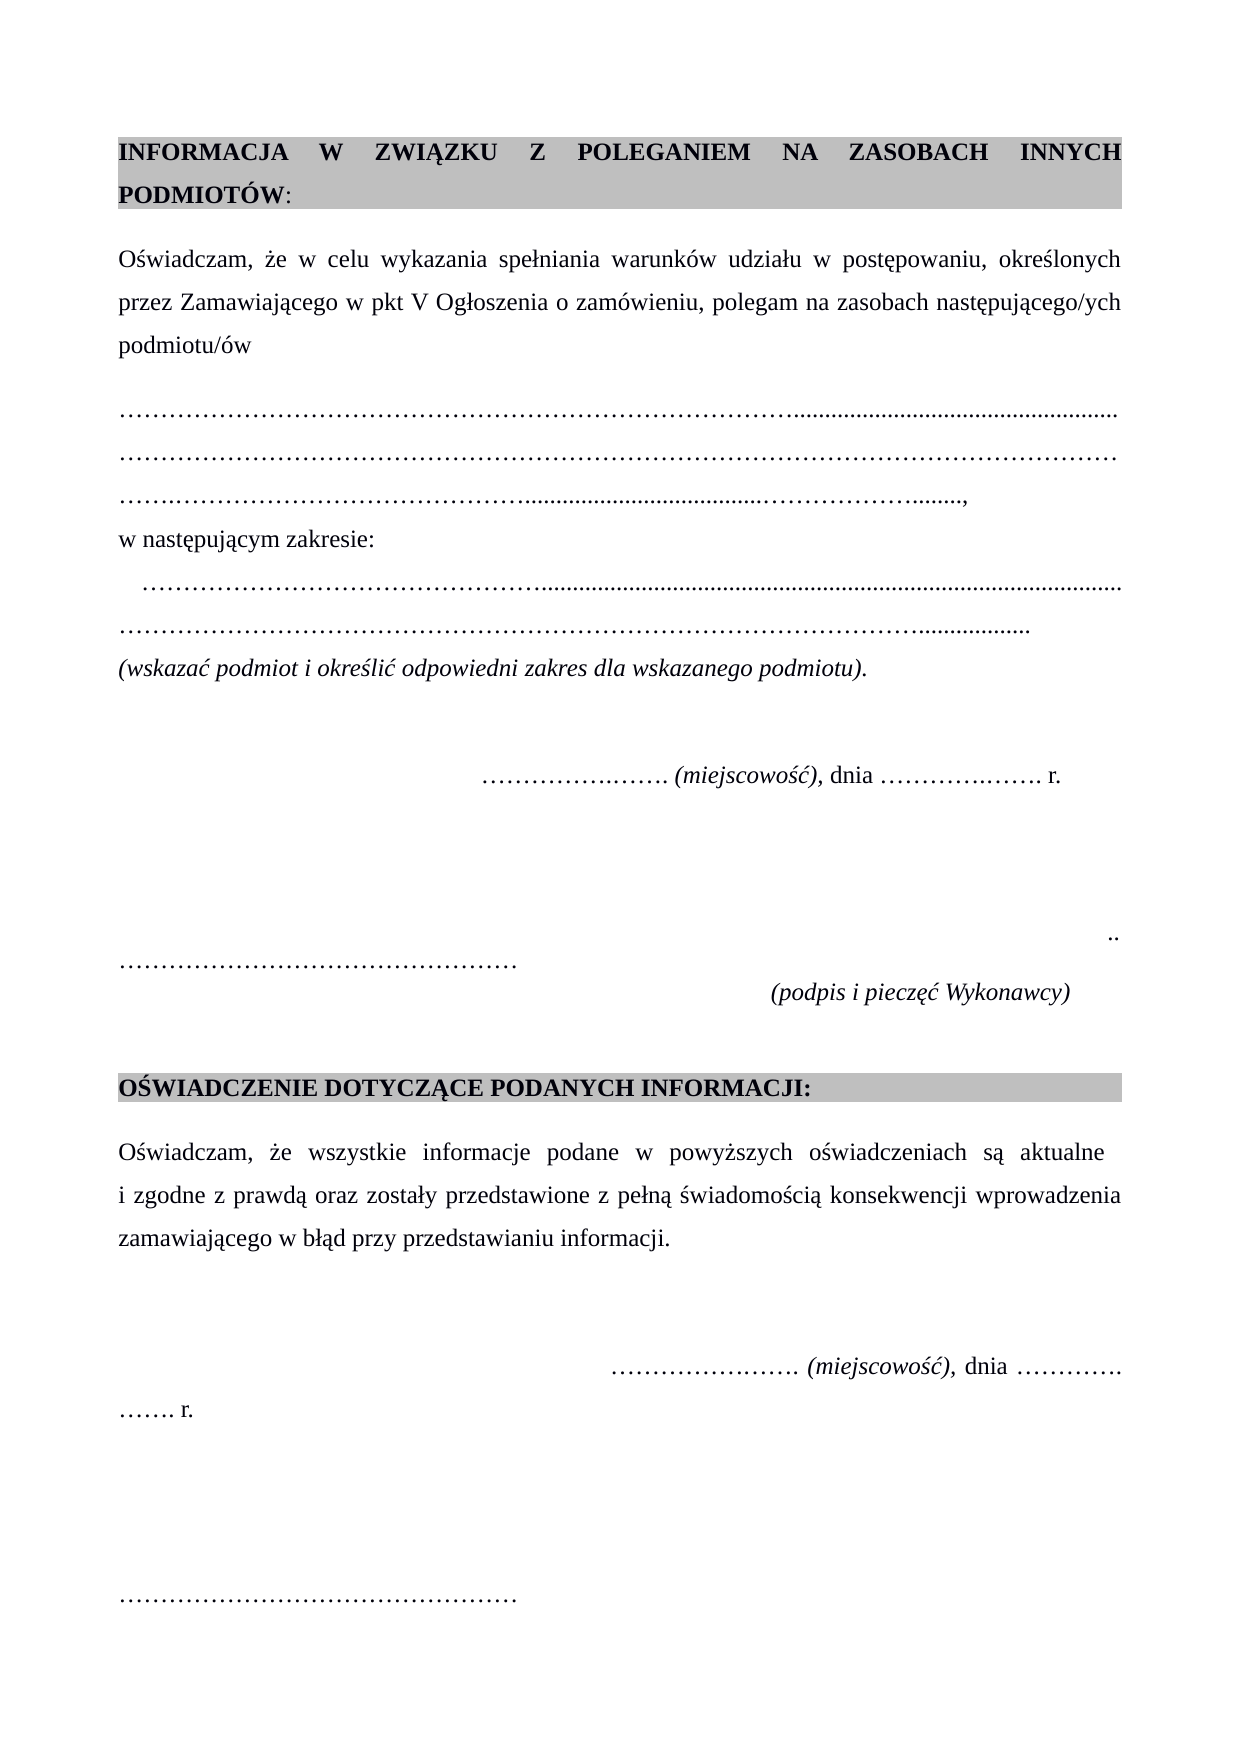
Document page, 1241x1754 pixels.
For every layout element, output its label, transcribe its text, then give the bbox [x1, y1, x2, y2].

text OŚWIADCZENIE DOTYCZĄCE PODANYCH INFORMACJI: [118, 1073, 1122, 1102]
text Oświadczam, że wszystkie informacje podane w powyższych oświadczeniach są aktualne i zgodne z prawdą oraz zostały przedstawione z pełną świadomością konsekwencji wprowadzenia zamawiającego w błąd przy przedstawianiu informacji. [118, 1137, 1122, 1252]
text …………….……. (miejscowość), dnia ………….……. r. [118, 1351, 1122, 1423]
text …………….……. (miejscowość), dnia ………….……. r. [118, 760, 1122, 789]
text (podpis i pieczęć Wykonawcy) [118, 977, 1122, 1006]
text ………………………………………… [118, 1522, 1122, 1608]
text ……………………………………………………………………………………………………………….……………………………………......................................………………........, w następującym zakresie: [118, 437, 1122, 552]
text ………………………………………….............................................................................................…………………………………………………………………………………….................. (wskazać podmiot i określić odpowiedni zakres dla wskazanego podmiotu). [118, 567, 1122, 682]
text ……………………………………………………………………….................................................... [118, 394, 1122, 423]
text INFORMACJA W ZWIĄZKU Z POLEGANIEM NA ZASOBACH INNYCH PODMIOTÓW: [118, 137, 1122, 209]
text Oświadczam, że w celu wykazania spełniania warunków udziału w postępowaniu, określonych przez Zamawiającego w pkt V Ogłoszenia o zamówieniu, polegam na zasobach następującego/ych podmiotu/ów [118, 244, 1122, 359]
text ..………………………………………… [118, 888, 1122, 974]
